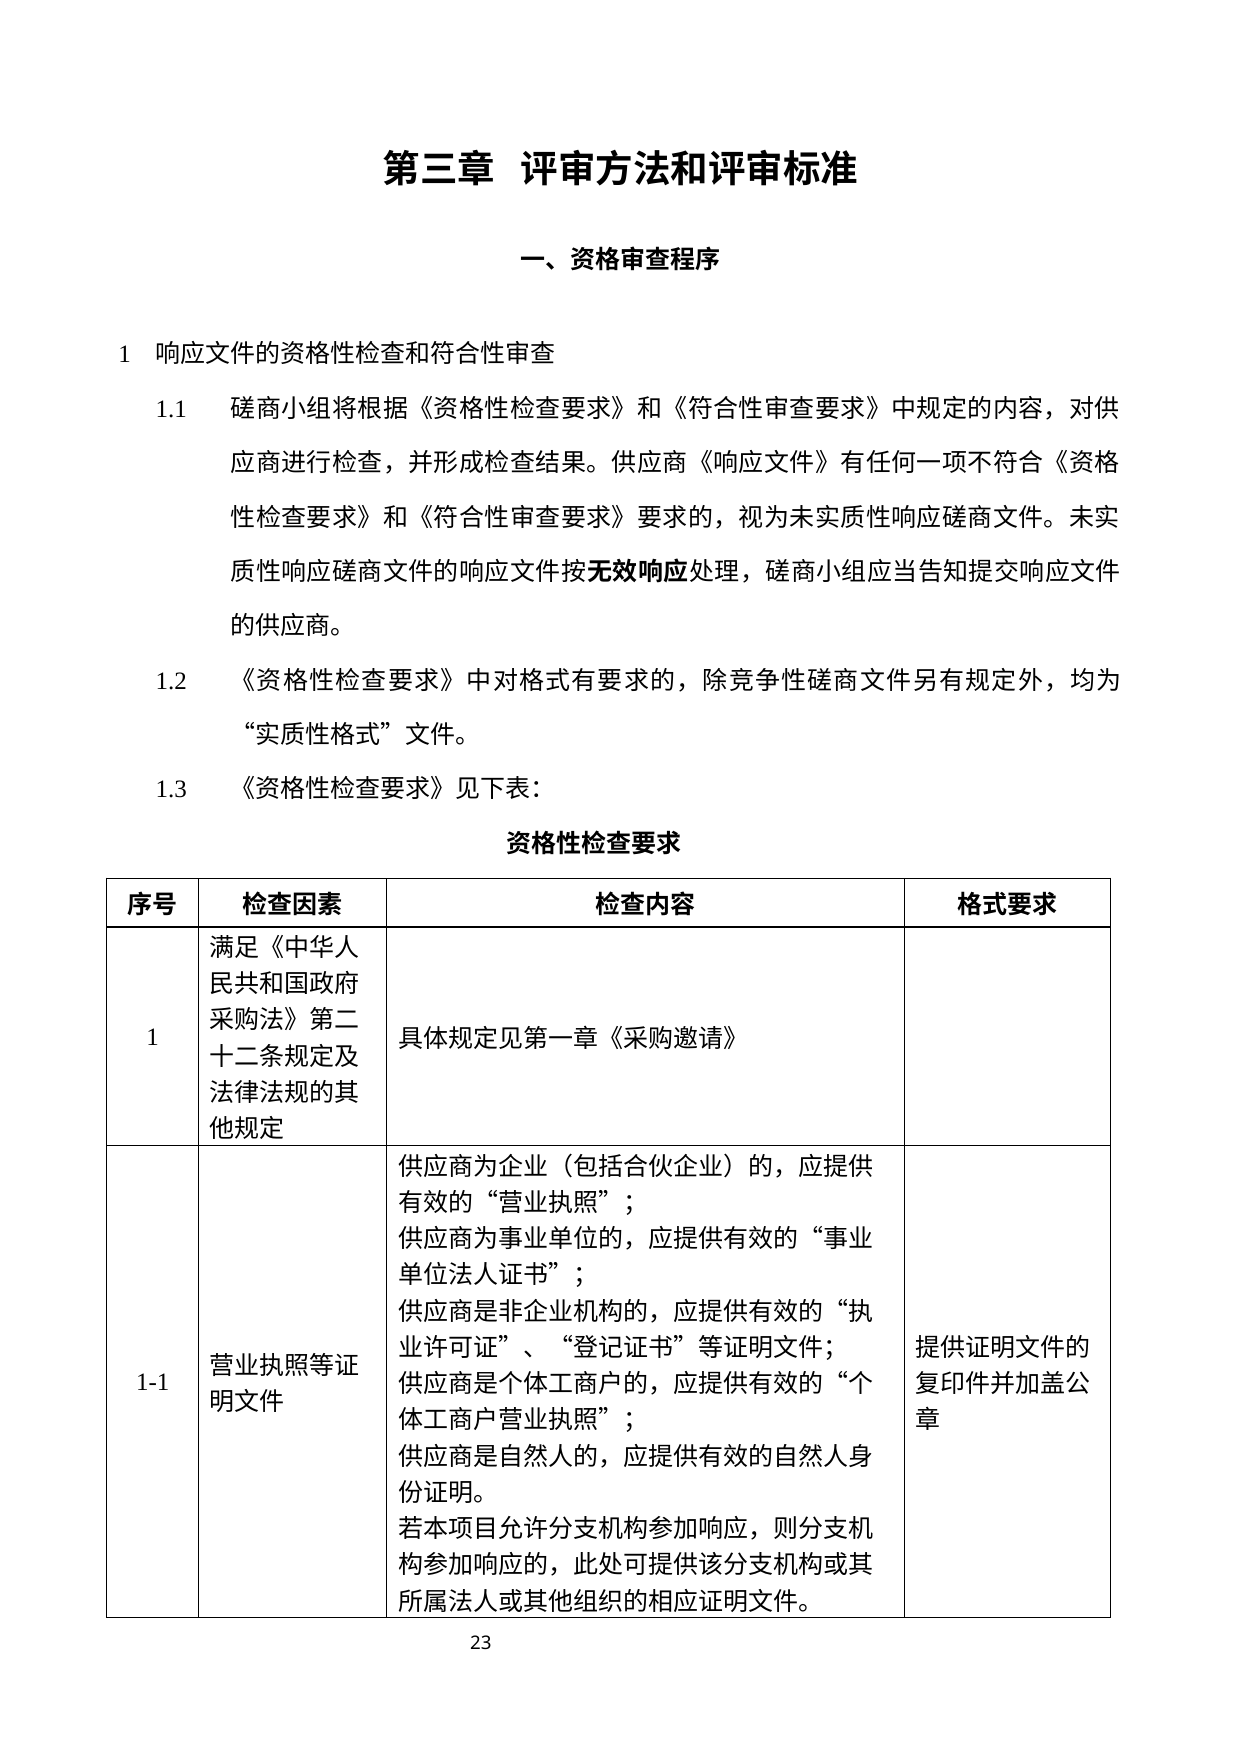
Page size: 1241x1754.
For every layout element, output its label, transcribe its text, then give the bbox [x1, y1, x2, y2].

table_cell 1 [107, 928, 198, 1145]
list 《资格性检查要求》中对格式有要求的，除竞争性磋商文件另有规定外，均为“实质性格式”文件。 [155, 660, 1122, 751]
table_cell 具体规定见第一章《采购邀请》 [387, 928, 904, 1145]
table_cell 提供证明文件的复印件并加盖公章 [905, 1146, 1110, 1617]
table_cell 供应商为企业（包括合伙企业）的，应提供有效的“营业执照”； 供应商为事业单位的，应提供有效的“事业单位法人证书”； 供应商是非企业机构的，应提供有效的“执业许可证”、“登记证书”等证明文件； 供应商是个体工商户的，应提供有效的“个体工商户营业执照”； 供应商是自然人的，应提供有效的自然人身份证明。 若本项目允许分支机构参加响应，则分支机构参加响应的，此处可提供该分支机构或其所属法人或其他组织的相应证明文件。 [387, 1146, 904, 1617]
text 资格性检查要求 [230, 823, 1122, 859]
list 磋商小组将根据《资格性检查要求》和《符合性审查要求》中规定的内容，对供应商进行检查，并形成检查结果。供应商《响应文件》有任何一项不符合《资格性检查要求》和《符合性审查要求》要求的，视为未实质性响应磋商文件。未实质性响应磋商文件的响应文件按无效响应处理，磋商小组应当告知提交响应文件的供应商。 [155, 388, 1122, 642]
table_header 检查内容 [387, 879, 904, 926]
table_cell 满足《中华人民共和国政府采购法》第二十二条规定及法律法规的其他规定 [199, 928, 386, 1145]
table_header 序号 [107, 879, 198, 926]
table_cell 营业执照等证明文件 [199, 1146, 386, 1617]
table_cell 1-1 [107, 1146, 198, 1617]
list 《资格性检查要求》见下表： [155, 769, 1122, 805]
subtitle 一、资格审查程序 [118, 226, 1122, 291]
table_header 格式要求 [905, 879, 1110, 926]
text 第三章 评审方法和评审标准 [118, 133, 1122, 198]
table_header 检查因素 [199, 879, 386, 926]
list 响应文件的资格性检查和符合性审查 [118, 334, 1122, 370]
table_cell [905, 928, 1110, 1145]
